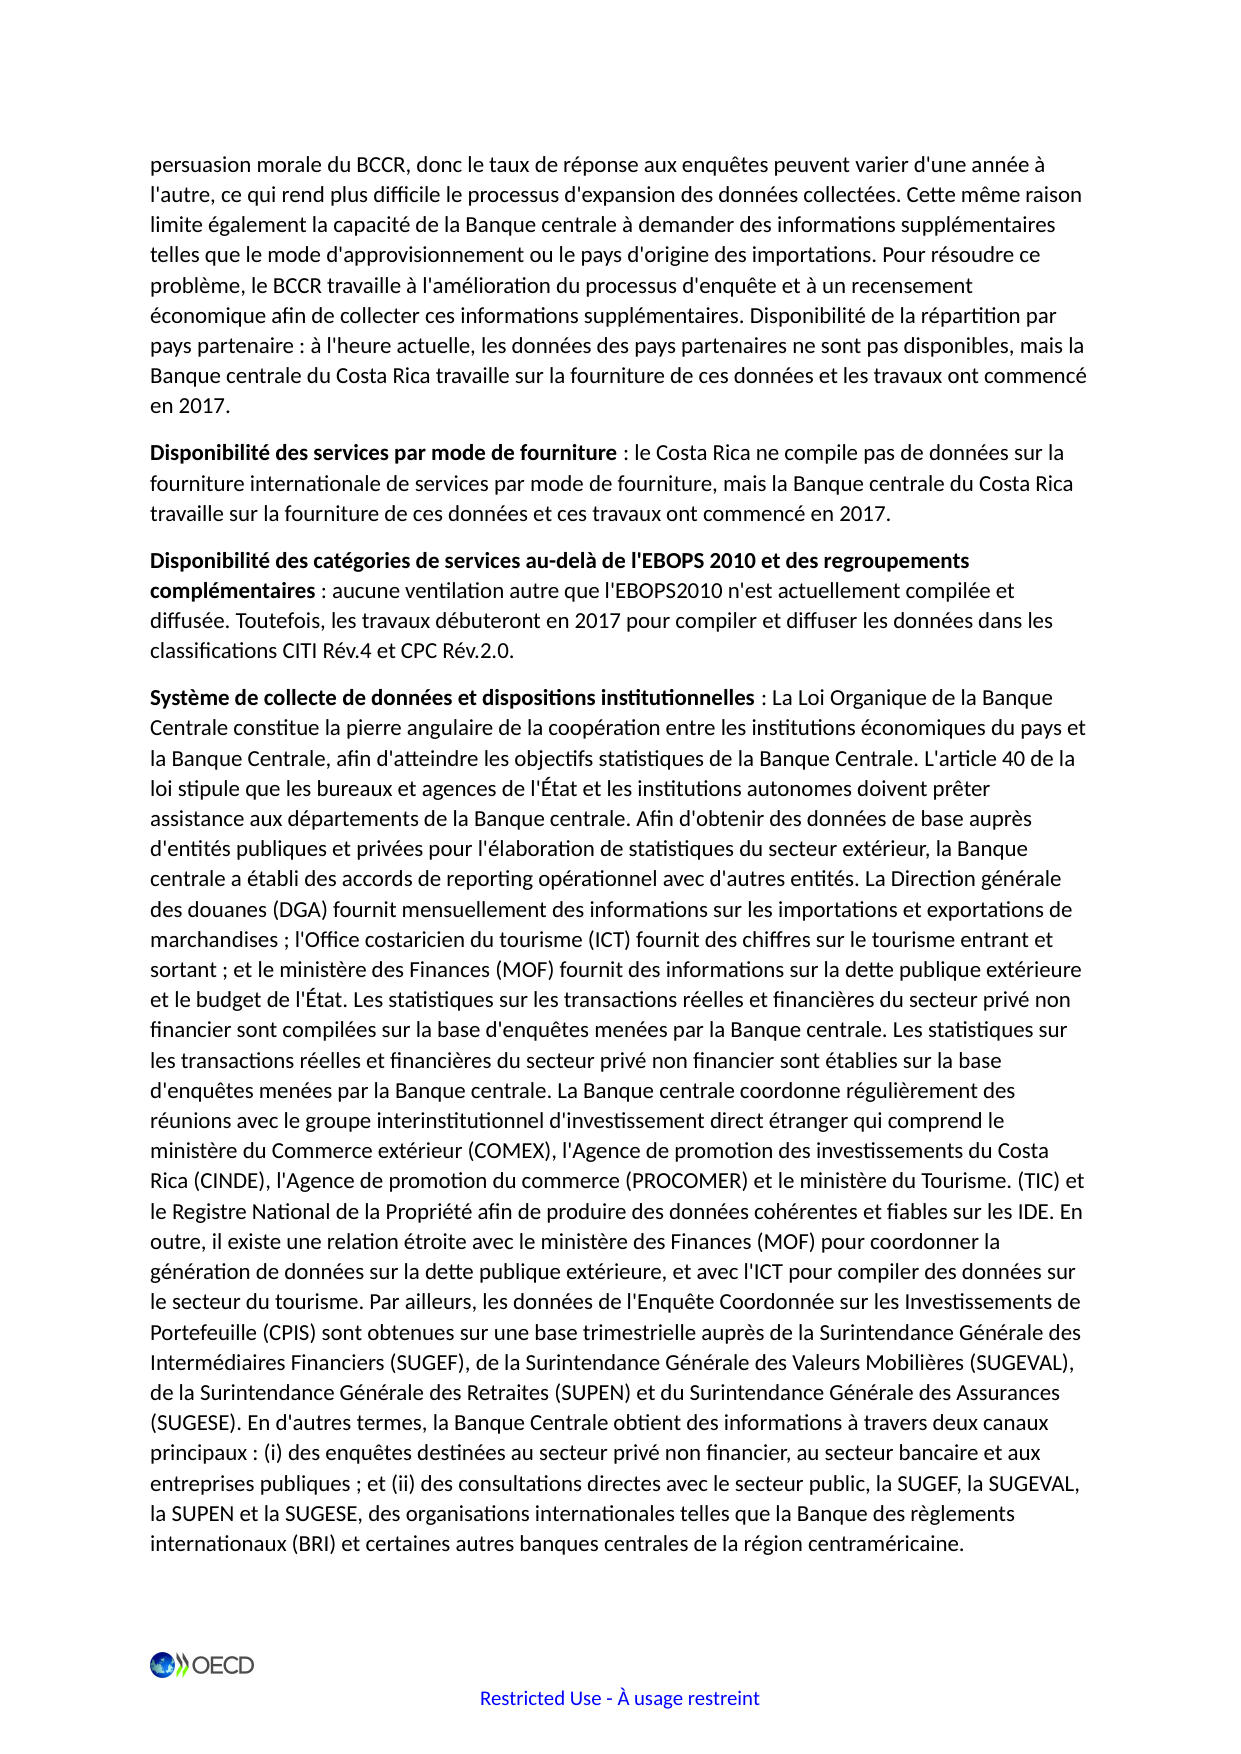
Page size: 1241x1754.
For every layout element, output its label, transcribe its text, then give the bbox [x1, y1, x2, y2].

picture [150, 1652, 254, 1678]
text Disponibilité des services par mode de fourniture : le Costa Rica ne compile pas de données sur la fourniture internationale de services par mode de fourniture, mais la Banque centrale du Costa Rica travaille sur la fourniture de ces données et ces travaux ont commencé en 2017. [150, 438, 1090, 527]
text Disponibilité des catégories de services au-delà de l'EBOPS 2010 et des regroupements complémentaires : aucune ventilation autre que l'EBOPS2010 n'est actuellement compilée et diffusée. Toutefois, les travaux débuteront en 2017 pour compiler et diffuser les données dans les classifications CITI Rév.4 et CPC Rév.2.0. [150, 546, 1090, 664]
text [150, 150, 1090, 420]
text Système de collecte de données et dispositions institutionnelles : La Loi Organique de la Banque Centrale constitue la pierre angulaire de la coopération entre les institutions économiques du pays et la Banque Centrale, afin d'atteindre les objectifs statistiques de la Banque Centrale. L'article 40 de la loi stipule que les bureaux et agences de l'État et les institutions autonomes doivent prêter assistance aux départements de la Banque centrale. Afin d'obtenir des données de base auprès d'entités publiques et privées pour l'élaboration de statistiques du secteur extérieur, la Banque centrale a établi des accords de reporting opérationnel avec d'autres entités. La Direction générale des douanes (DGA) fournit mensuellement des informations sur les importations et exportations de marchandises ; l'Office costaricien du tourisme (ICT) fournit des chiffres sur le tourisme entrant et sortant ; et le ministère des Finances (MOF) fournit des informations sur la dette publique extérieure et le budget de l'État. Les statistiques sur les transactions réelles et financières du secteur privé non financier sont compilées sur la base d'enquêtes menées par la Banque centrale. Les statistiques sur les transactions réelles et financières du secteur privé non financier sont établies sur la base d'enquêtes menées par la Banque centrale. La Banque centrale coordonne régulièrement des réunions avec le groupe interinstitutionnel d'investissement direct étranger qui comprend le ministère du Commerce extérieur (COMEX), l'Agence de promotion des investissements du Costa Rica (CINDE), l'Agence de promotion du commerce (PROCOMER) et le ministère du Tourisme. (TIC) et le Registre National de la Propriété afin de produire des données cohérentes et fiables sur les IDE. En outre, il existe une relation étroite avec le ministère des Finances (MOF) pour coordonner la génération de données sur la dette publique extérieure, et avec l'ICT pour compiler des données sur le secteur du tourisme. Par ailleurs, les données de l'Enquête Coordonnée sur les Investissements de Portefeuille (CPIS) sont obtenues sur une base trimestrielle auprès de la Surintendance Générale des Intermédiaires Financiers (SUGEF), de la Surintendance Générale des Valeurs Mobilières (SUGEVAL), de la Surintendance Générale des Retraites (SUPEN) et du Surintendance Générale des Assurances (SUGESE). En d'autres termes, la Banque Centrale obtient des informations à travers deux canaux principaux : (i) des enquêtes destinées au secteur privé non financier, au secteur bancaire et aux entreprises publiques ; et (ii) des consultations directes avec le secteur public, la SUGEF, la SUGEVAL, la SUPEN et la SUGESE, des organisations internationales telles que la Banque des règlements internationaux (BRI) et certaines autres banques centrales de la région centraméricaine. [150, 683, 1090, 1557]
